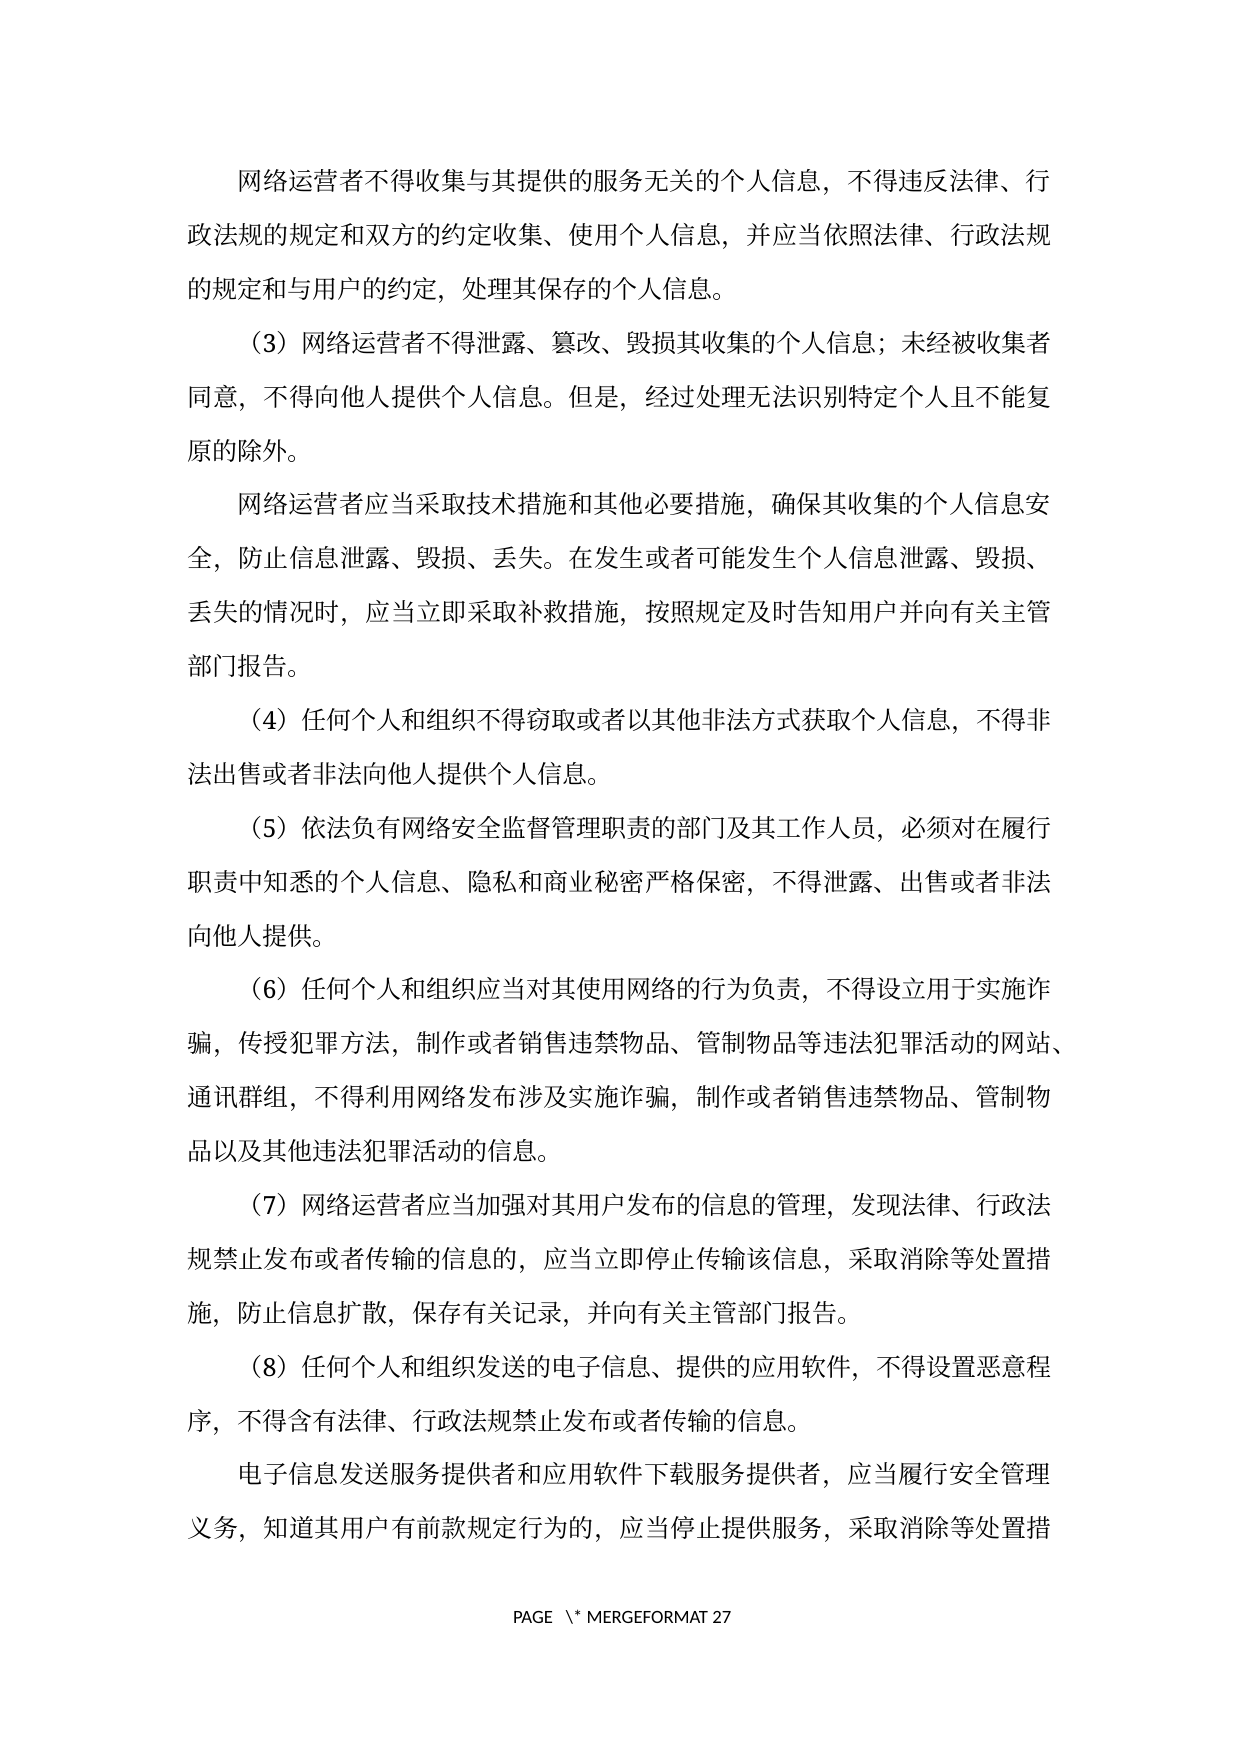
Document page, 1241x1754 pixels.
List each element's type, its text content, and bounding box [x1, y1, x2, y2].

text （7）网络运营者应当加强对其用户发布的信息的管理，发现法律、行政法规禁止发布或者传输的信息的，应当立即停止传输该信息，采取消除等处置措施，防止信息扩散，保存有关记录，并向有关主管部门报告。 [187, 1186, 1053, 1329]
text （5）依法负有网络安全监督管理职责的部门及其工作人员，必须对在履行职责中知悉的个人信息、隐私和商业秘密严格保密，不得泄露、出售或者非法向他人提供。 [187, 808, 1053, 952]
text （8）任何个人和组织发送的电子信息、提供的应用软件，不得设置恶意程序，不得含有法律、行政法规禁止发布或者传输的信息。 [187, 1347, 1053, 1437]
text （3）网络运营者不得泄露、篡改、毁损其收集的个人信息；未经被收集者同意，不得向他人提供个人信息。但是，经过处理无法识别特定个人且不能复原的除外。 [187, 323, 1053, 467]
text （6）任何个人和组织应当对其使用网络的行为负责，不得设立用于实施诈骗，传授犯罪方法，制作或者销售违禁物品、管制物品等违法犯罪活动的网站、通讯群组，不得利用网络发布涉及实施诈骗，制作或者销售违禁物品、管制物品以及其他违法犯罪活动的信息。 [187, 970, 1053, 1168]
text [187, 1455, 1053, 1545]
text 网络运营者不得收集与其提供的服务无关的个人信息，不得违反法律、行政法规的规定和双方的约定收集、使用个人信息，并应当依照法律、行政法规的规定和与用户的约定，处理其保存的个人信息。 [187, 162, 1053, 306]
text （4）任何个人和组织不得窃取或者以其他非法方式获取个人信息，不得非法出售或者非法向他人提供个人信息。 [187, 701, 1053, 791]
text 网络运营者应当采取技术措施和其他必要措施，确保其收集的个人信息安全，防止信息泄露、毁损、丢失。在发生或者可能发生个人信息泄露、毁损、丢失的情况时，应当立即采取补救措施，按照规定及时告知用户并向有关主管部门报告。 [187, 485, 1053, 683]
